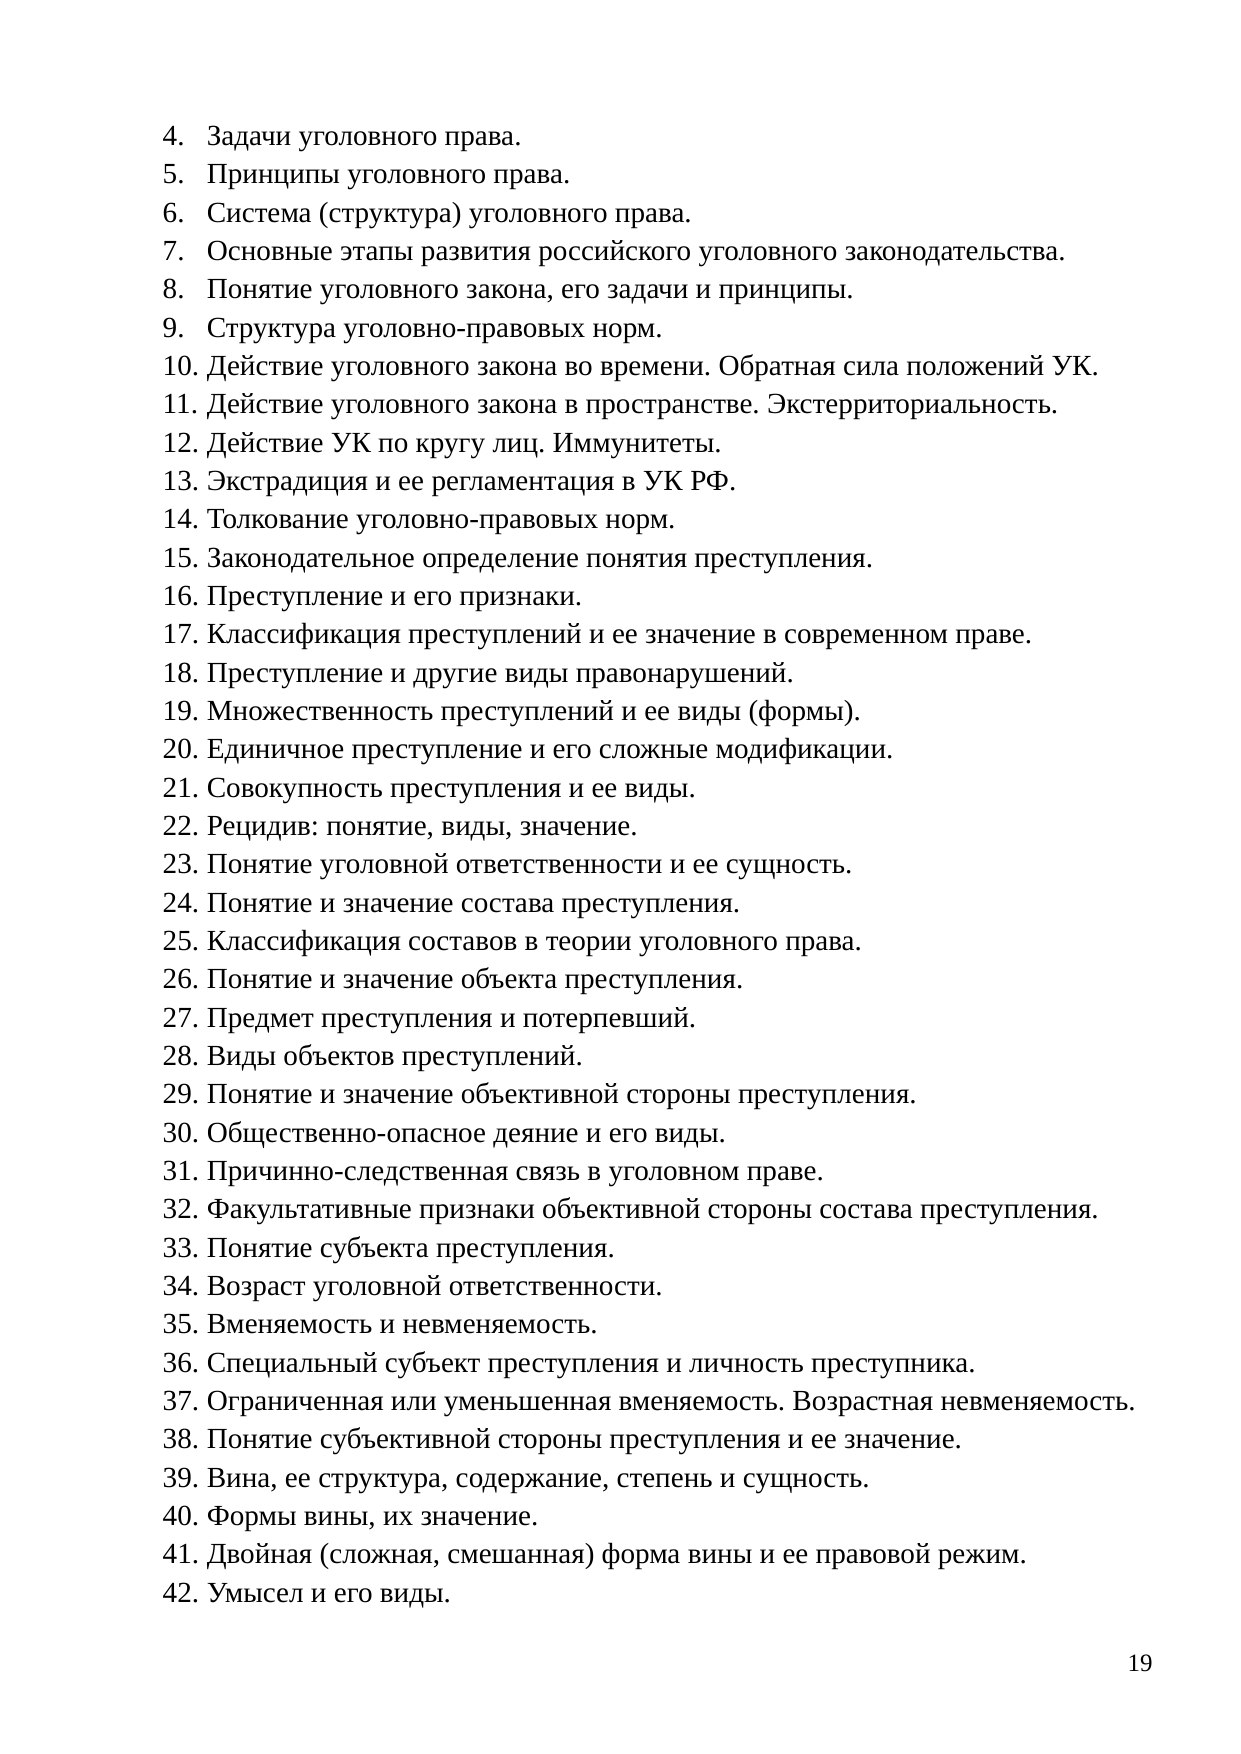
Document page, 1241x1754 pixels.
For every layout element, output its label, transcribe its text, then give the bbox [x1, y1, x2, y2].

list Умысел и его виды. [162, 1575, 1152, 1608]
list Классификация составов в теории уголовного права. [162, 923, 1152, 957]
list Система (структура) уголовного права. [162, 195, 1152, 228]
list Преступление и его признаки. [162, 578, 1152, 612]
list Понятие субъективной стороны преступления и ее значение. [162, 1421, 1152, 1455]
list Принципы уголовного права. [162, 156, 1152, 190]
list Структура уголовно-правовых норм. [162, 310, 1152, 343]
list Вина, ее структура, содержание, степень и сущность. [162, 1460, 1152, 1493]
list Экстрадиция и ее регламентация в УК РФ. [162, 463, 1152, 497]
list Общественно-опасное деяние и его виды. [162, 1115, 1152, 1148]
list Предмет преступления и потерпевший. [162, 1000, 1152, 1033]
list Действие УК по кругу лиц. Иммунитеты. [162, 425, 1152, 458]
list Законодательное определение понятия преступления. [162, 540, 1152, 573]
list Ограниченная или уменьшенная вменяемость. Возрастная невменяемость. [162, 1383, 1152, 1417]
list Возраст уголовной ответственности. [162, 1268, 1152, 1302]
list Понятие субъекта преступления. [162, 1230, 1152, 1263]
list Понятие и значение объекта преступления. [162, 961, 1152, 995]
list Основные этапы развития российского уголовного законодательства. [162, 233, 1152, 267]
list Виды объектов преступлений. [162, 1038, 1152, 1072]
list Действие уголовного закона в пространстве. Экстерриториальность. [162, 386, 1152, 420]
list Задачи уголовного права. [162, 118, 1152, 152]
list Понятие уголовного закона, его задачи и принципы. [162, 271, 1152, 305]
list Двойная (сложная, смешанная) форма вины и ее правовой режим. [162, 1536, 1152, 1570]
list Вменяемость и невменяемость. [162, 1306, 1152, 1340]
list Совокупность преступления и ее виды. [162, 770, 1152, 803]
list Множественность преступлений и ее виды (формы). [162, 693, 1152, 727]
list Классификация преступлений и ее значение в современном праве. [162, 616, 1152, 650]
list Понятие и значение объективной стороны преступления. [162, 1076, 1152, 1110]
list Единичное преступление и его сложные модификации. [162, 731, 1152, 765]
list Понятие уголовной ответственности и ее сущность. [162, 846, 1152, 880]
list Причинно-следственная связь в уголовном праве. [162, 1153, 1152, 1187]
list Факультативные признаки объективной стороны состава преступления. [162, 1191, 1152, 1225]
list Специальный субъект преступления и личность преступника. [162, 1345, 1152, 1378]
list Толкование уголовно-правовых норм. [162, 501, 1152, 535]
list Рецидив: понятие, виды, значение. [162, 808, 1152, 842]
list Преступление и другие виды правонарушений. [162, 655, 1152, 688]
list Формы вины, их значение. [162, 1498, 1152, 1532]
list Действие уголовного закона во времени. Обратная сила положений УК. [162, 348, 1152, 382]
list Понятие и значение состава преступления. [162, 885, 1152, 918]
